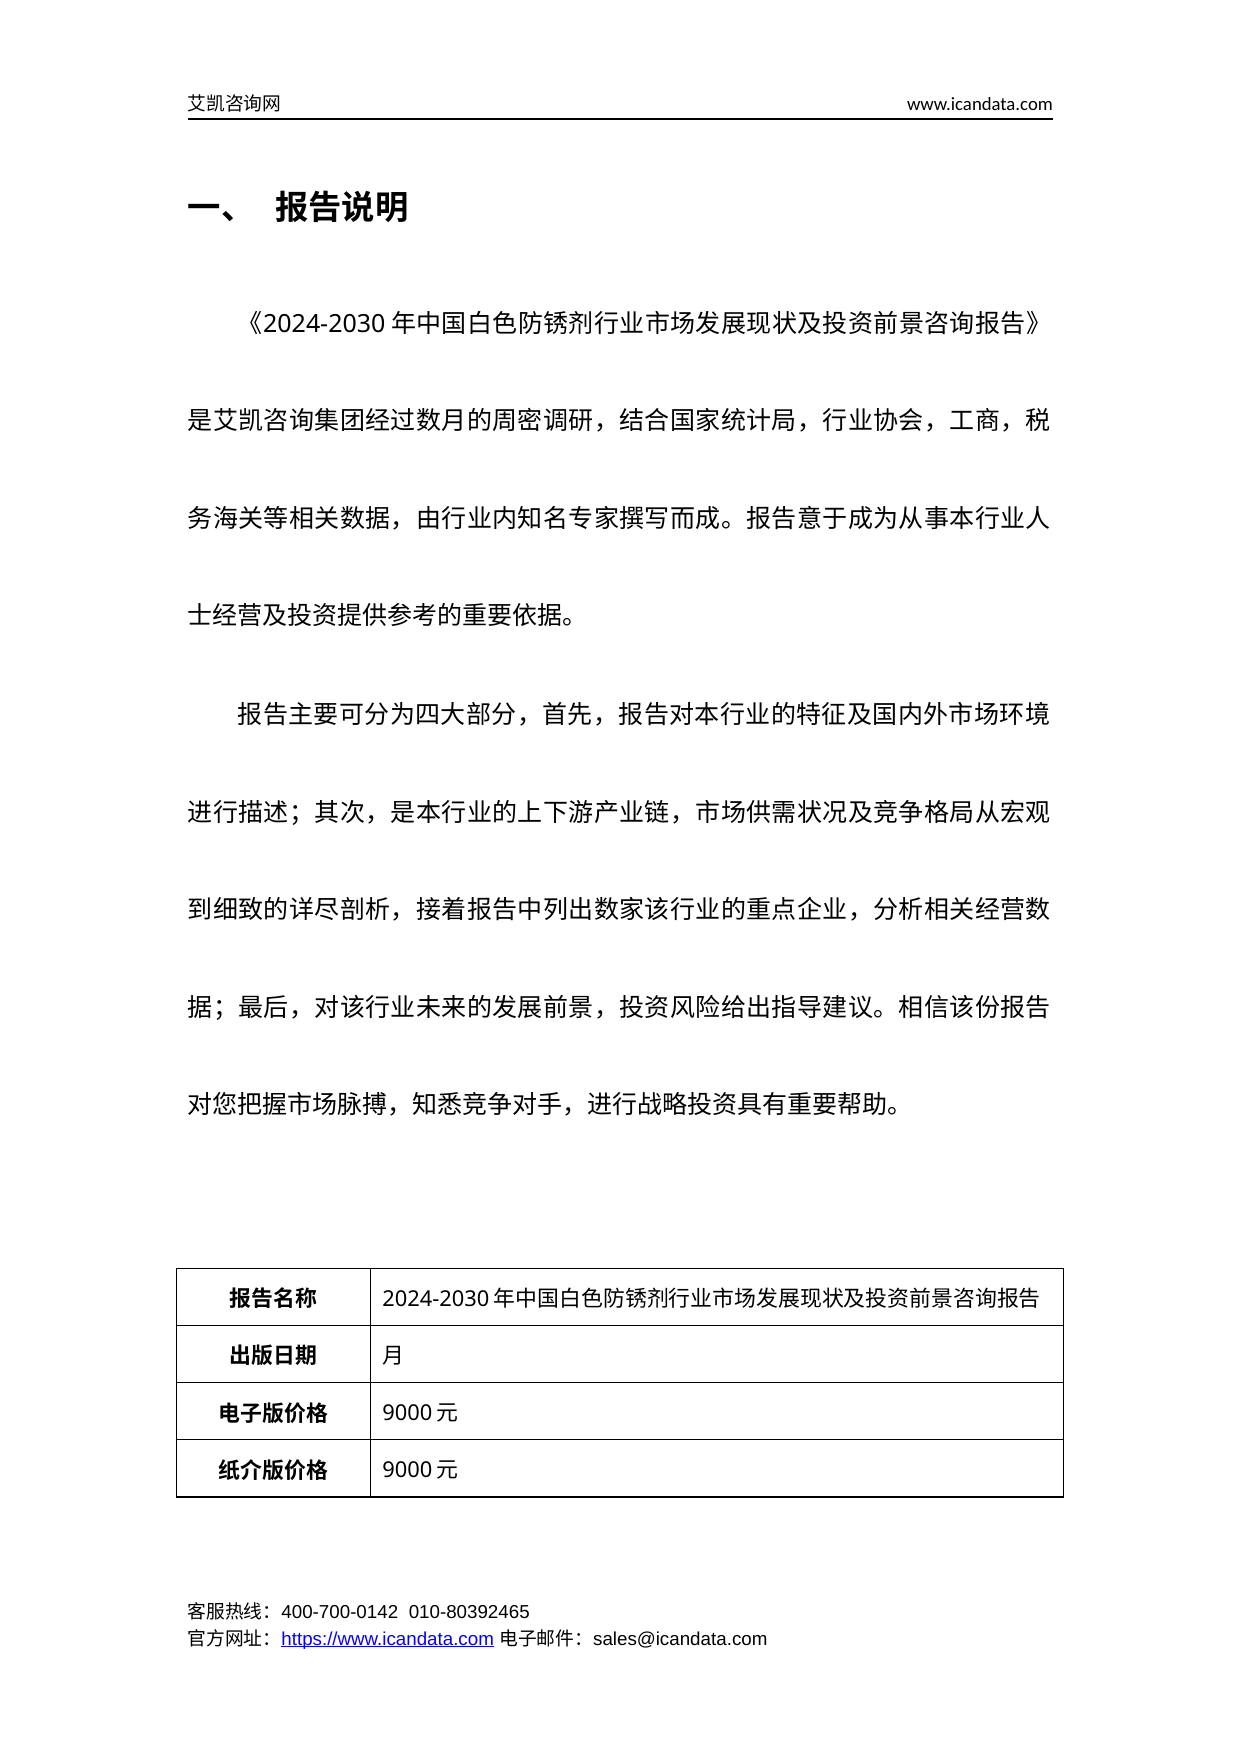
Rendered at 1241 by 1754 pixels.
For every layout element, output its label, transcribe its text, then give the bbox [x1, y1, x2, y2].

table_cell 出版日期 [177, 1326, 370, 1382]
subtitle 报告说明 [187, 172, 1053, 237]
text 《2024-2030年中国白色防锈剂行业市场发展现状及投资前景咨询报告》是艾凯咨询集团经过数月的周密调研，结合国家统计局，行业协会，工商，税务海关等相关数据，由行业内知名专家撰写而成。报告意于成为从事本行业人士经营及投资提供参考的重要依据。 [187, 289, 1053, 646]
table_cell 纸介版价格 [177, 1440, 370, 1496]
table_header 2024-2030年中国白色防锈剂行业市场发展现状及投资前景咨询报告 [371, 1269, 1063, 1325]
table_header 报告名称 [177, 1269, 370, 1325]
table_cell 电子版价格 [177, 1383, 370, 1439]
table_cell 月 [371, 1326, 1063, 1382]
text 报告主要可分为四大部分，首先，报告对本行业的特征及国内外市场环境进行描述；其次，是本行业的上下游产业链，市场供需状况及竞争格局从宏观到细致的详尽剖析，接着报告中列出数家该行业的重点企业，分析相关经营数据；最后，对该行业未来的发展前景，投资风险给出指导建议。相信该份报告对您把握市场脉搏，知悉竞争对手，进行战略投资具有重要帮助。 [187, 681, 1053, 1136]
table_cell 9000元 [371, 1383, 1063, 1439]
table_cell 9000元 [371, 1440, 1063, 1496]
